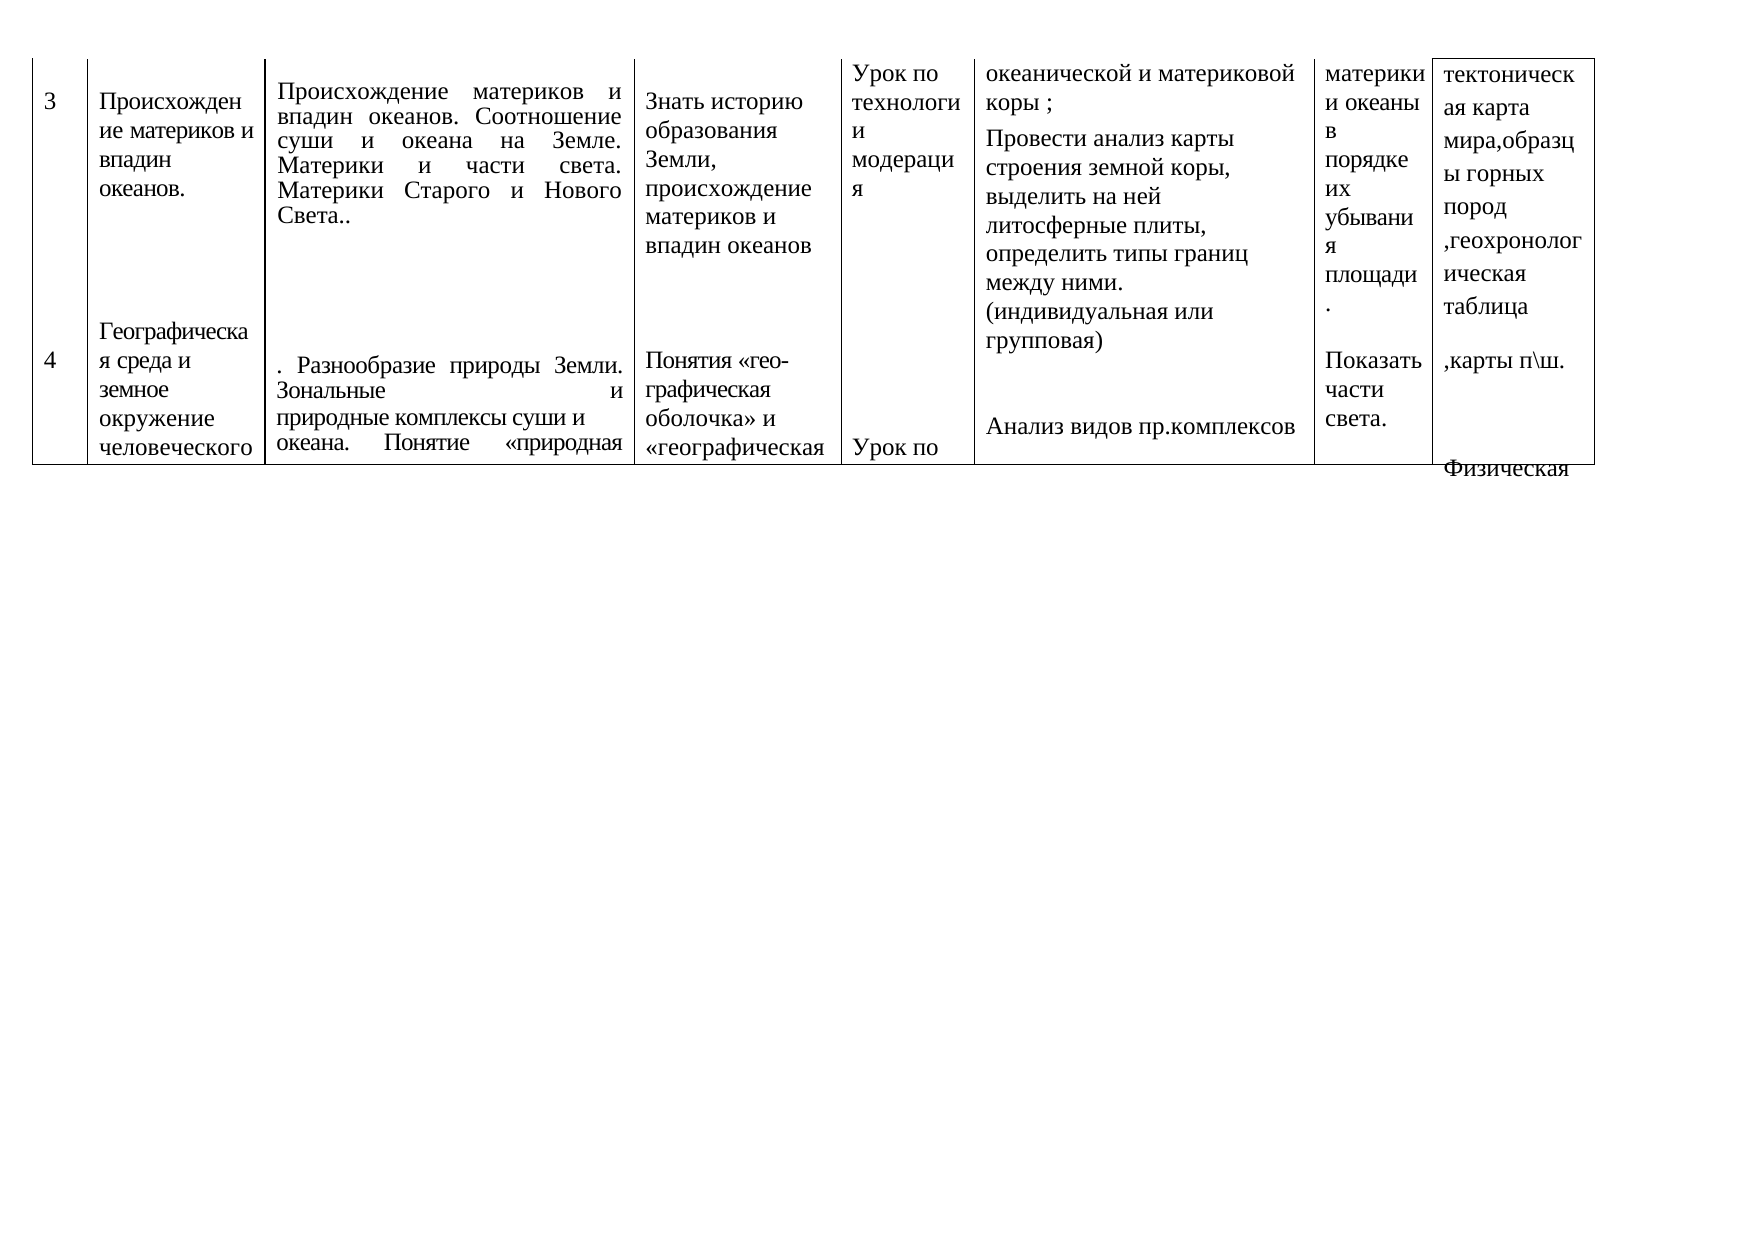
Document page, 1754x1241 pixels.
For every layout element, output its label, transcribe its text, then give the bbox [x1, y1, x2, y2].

table_cell Знать историю образования Земли, происхождение материков и впадин океанов Понятия «гео- графическая [634, 58, 841, 404]
table_cell Урок по технологи и модераци я [841, 58, 974, 404]
table_cell материки и океаны в порядке их убывани я площади . Показать части [1314, 58, 1432, 404]
table_cell Урок по [842, 405, 974, 464]
table_cell 3 4 [33, 58, 88, 404]
table_cell окружение человеческого [88, 405, 264, 464]
table_cell Происхожден ие материков и впадин океанов. Географическа я среда и земное [88, 58, 265, 404]
table_cell Происхождение материков и впадин океанов. Соотношение суши и океана на Земле. Материки и части света. Материки Старого и Нового Света.. . Разнообразие природы Земли. Зональные и азональные [265, 58, 634, 404]
table_cell Анализ видов пр.комплексов [975, 405, 1314, 464]
table_cell океанической и материковой коры ; Провести анализ карты строения земной коры, выделить на ней литосферные плиты, определить типы границ между ними. (индивидуальная или групповая) [974, 58, 1314, 404]
table_cell света. [1315, 405, 1432, 464]
table_cell природные комплексы суши и океана. Понятие «природная [266, 405, 634, 464]
table_cell [33, 405, 87, 464]
table_cell оболочка» и «географическая [635, 405, 841, 464]
